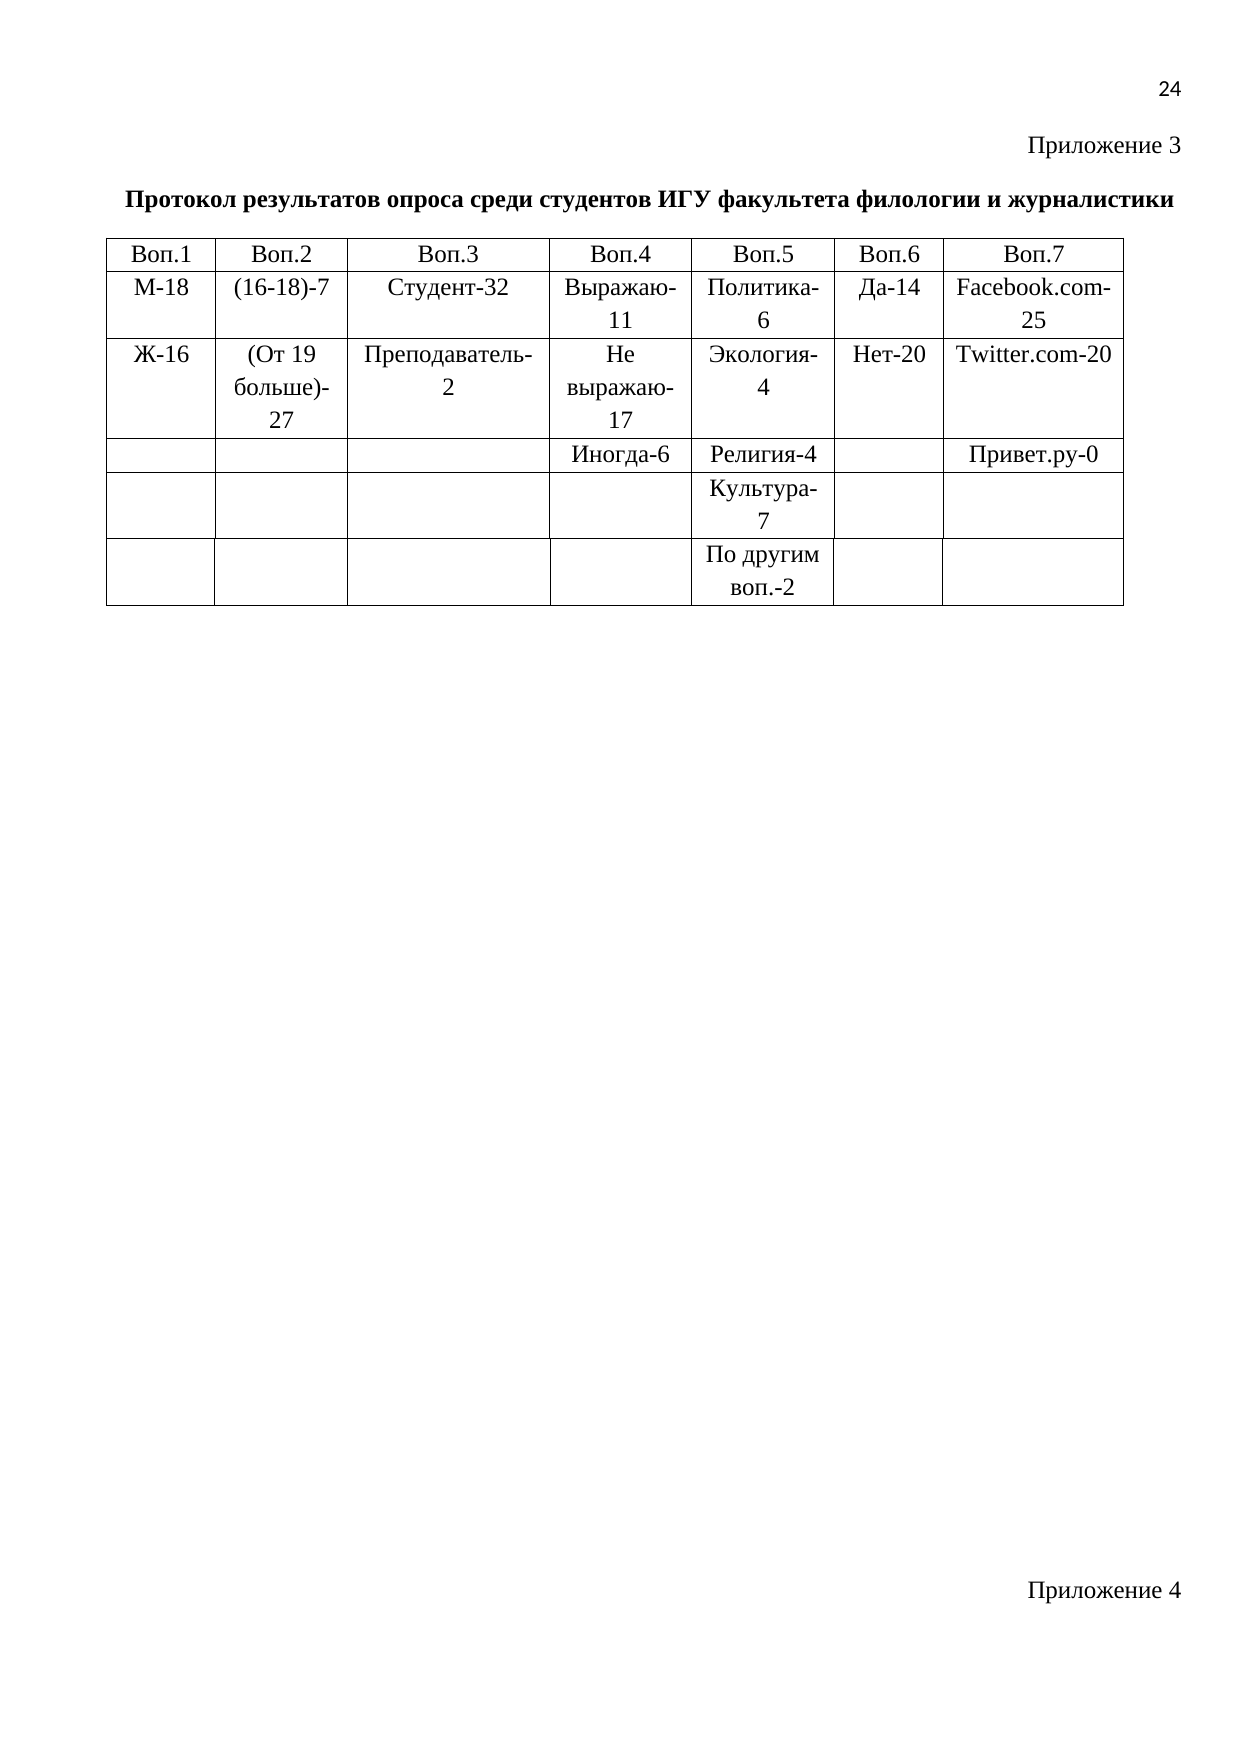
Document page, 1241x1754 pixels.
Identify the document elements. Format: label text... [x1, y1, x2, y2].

table_cell [551, 539, 691, 605]
table_cell Религия-4 [692, 439, 834, 472]
table_cell [215, 539, 347, 605]
table_cell Facebook.com-25 [944, 272, 1123, 338]
table_header Воп.7 [944, 239, 1123, 271]
table_cell [835, 439, 943, 472]
table_cell Культура-7 [692, 473, 834, 538]
table_header Воп.5 [692, 239, 834, 271]
table_cell Twitter.com-20 [944, 339, 1123, 438]
table_cell Политика-6 [692, 272, 834, 338]
table_cell [550, 473, 691, 538]
table_header Воп.2 [216, 239, 347, 271]
table_cell Нет-20 [835, 339, 943, 438]
table_cell [216, 473, 347, 538]
table_cell Иногда-6 [550, 439, 691, 472]
table_header Воп.3 [348, 239, 549, 271]
table_cell (От 19 больше)-27 [216, 339, 347, 438]
table_cell (16-18)-7 [216, 272, 347, 338]
table_cell Выражаю-11 [550, 272, 691, 338]
table_cell Экология-4 [692, 339, 834, 438]
table_cell [107, 473, 215, 538]
table_cell [348, 439, 549, 472]
text Протокол результатов опроса среди студентов ИГУ факультета филологии и журналистики [118, 184, 1181, 212]
table_cell М-18 [107, 272, 215, 338]
table_cell Не выражаю-17 [550, 339, 691, 438]
table_cell Ж-16 [107, 339, 215, 438]
table_cell Студент-32 [348, 272, 549, 338]
table_header Воп.4 [550, 239, 691, 271]
table_cell Привет.ру-0 [944, 439, 1123, 472]
table_cell [348, 473, 549, 538]
table_cell [834, 539, 942, 605]
table_header Воп.6 [835, 239, 943, 271]
table_cell [944, 473, 1123, 538]
table_cell [835, 473, 943, 538]
table_cell Преподаватель-2 [348, 339, 549, 438]
table_cell [216, 439, 347, 472]
table_cell [943, 539, 1123, 605]
table_cell [107, 539, 214, 605]
table_cell [107, 439, 215, 472]
table_cell [348, 539, 550, 605]
table_header Воп.1 [107, 239, 215, 271]
table_cell По другим воп.-2 [692, 539, 833, 605]
text Приложение 3 [118, 130, 1181, 159]
table_cell Да-14 [835, 272, 943, 338]
text Приложение 4 [118, 1575, 1181, 1604]
